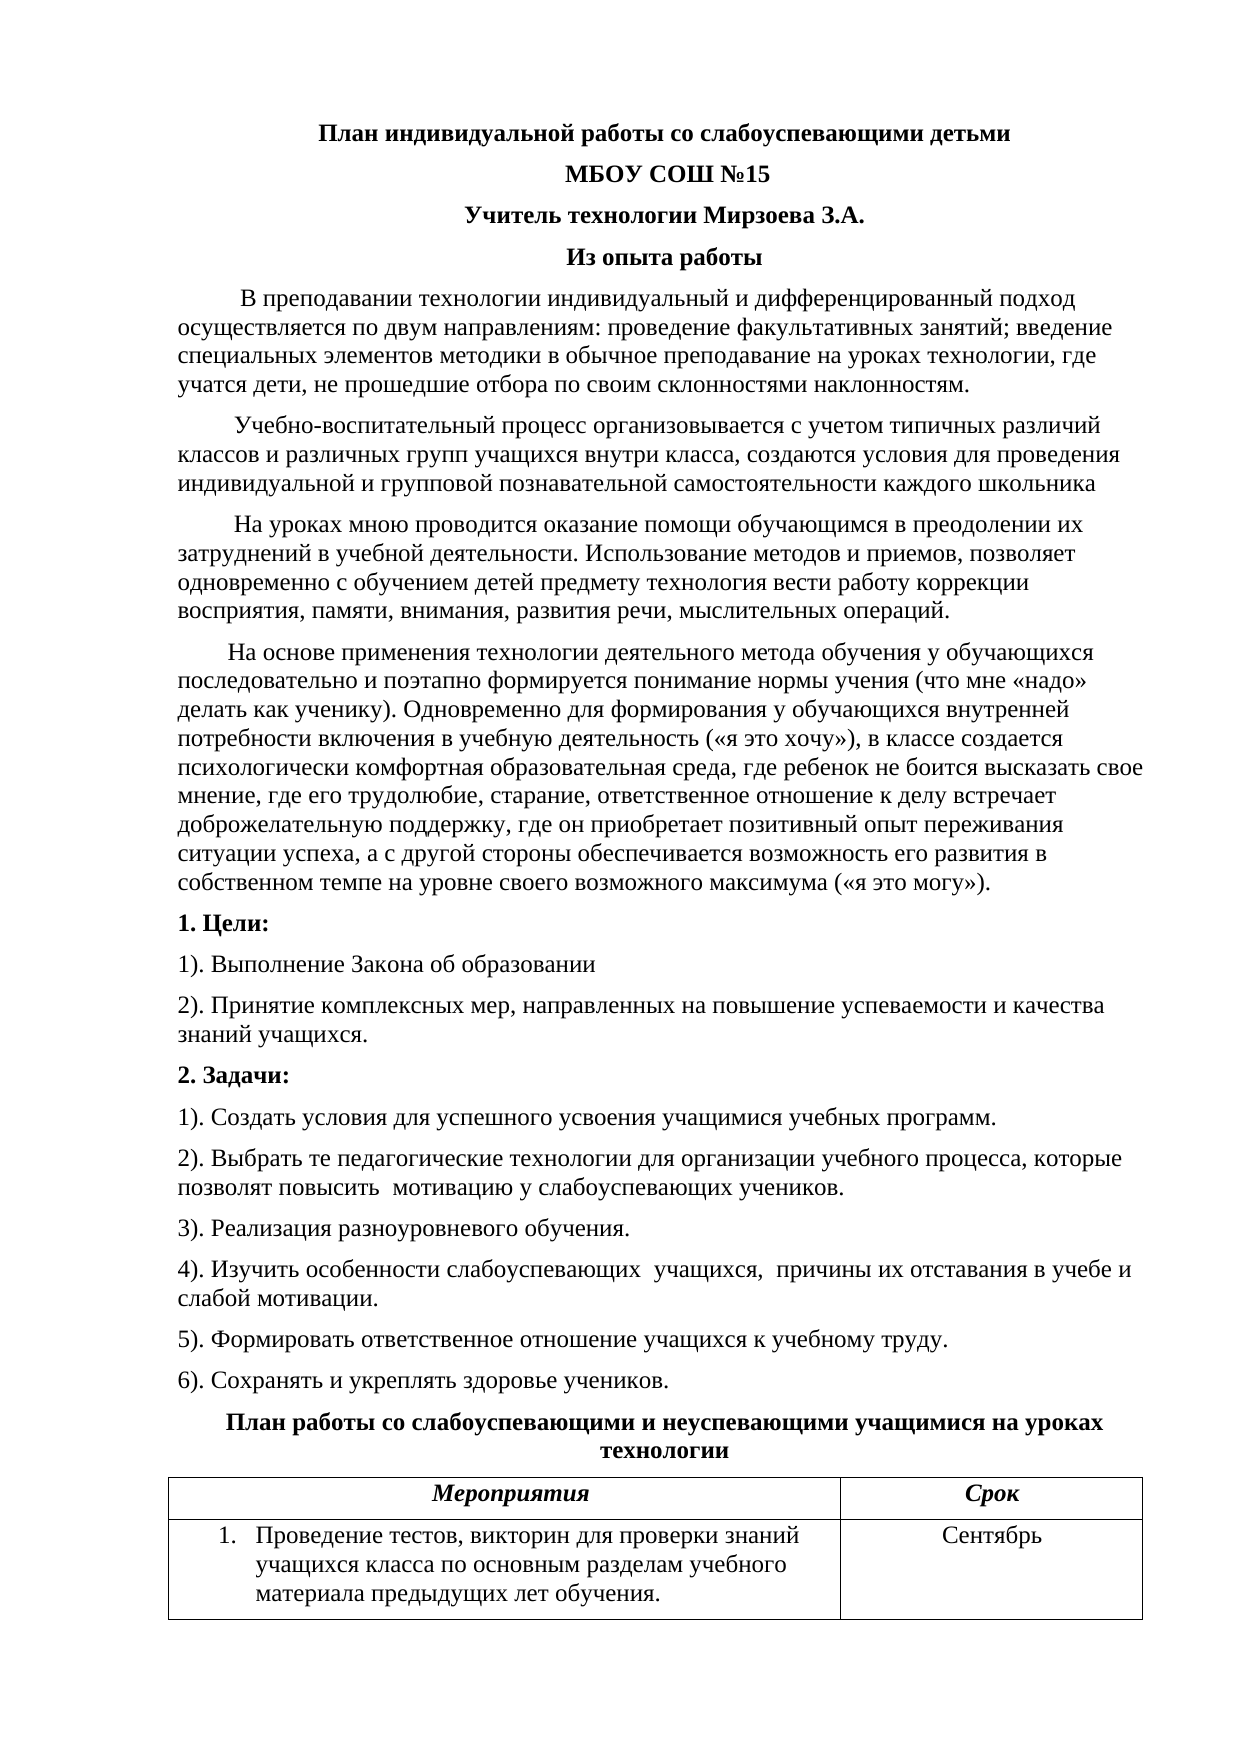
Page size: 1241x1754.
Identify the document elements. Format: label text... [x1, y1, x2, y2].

text На уроках мною проводится оказание помощи обучающимся в преодолении их затруднений в учебной деятельности. Использование методов и приемов, позволяет одновременно с обучением детей предмету технология вести работу коррекции восприятия, памяти, внимания, развития речи, мыслительных операций. [177, 509, 1152, 624]
text 2. Задачи: [177, 1061, 1152, 1089]
text Учитель технологии Мирзоева З.А. [177, 201, 1152, 229]
text Из опыта работы [177, 242, 1152, 271]
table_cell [169, 1520, 840, 1619]
text 4). Изучить особенности слабоуспевающих учащихся, причины их отставания в учебе и слабой мотивации. [177, 1254, 1152, 1312]
text План работы со слабоуспевающими и неуспевающими учащимися на уроках технологии [177, 1407, 1152, 1464]
table_header Срок [841, 1478, 1142, 1519]
text Учебно-воспитательный процесс организовывается с учетом типичных различий классов и различных групп учащихся внутри класса, создаются условия для проведения индивидуальной и групповой познавательной самостоятельности каждого школьника [177, 411, 1152, 497]
table_cell Сентябрь [841, 1520, 1142, 1619]
text 1). Выполнение Закона об образовании [177, 949, 1152, 978]
text 6). Сохранять и укреплять здоровье учеников. [177, 1366, 1152, 1394]
table_header Мероприятия [169, 1478, 840, 1519]
text 1. Цели: [177, 908, 1152, 937]
text 5). Формировать ответственное отношение учащихся к учебному труду. [177, 1324, 1152, 1353]
text 2). Принятие комплексных мер, направленных на повышение успеваемости и качества знаний учащихся. [177, 991, 1152, 1048]
text 2). Выбрать те педагогические технологии для организации учебного процесса, которые позволят повысить мотивацию у слабоуспевающих учеников. [177, 1143, 1152, 1201]
text В преподавании технологии индивидуальный и дифференцированный подход осуществляется по двум направлениям: проведение факультативных занятий; введение специальных элементов методики в обычное преподавание на уроках технологии, где учатся дети, не прошедшие отбора по своим склонностями наклонностям. [177, 283, 1152, 398]
text 1). Создать условия для успешного усвоения учащимися учебных программ. [177, 1102, 1152, 1131]
text На основе применения технологии деятельного метода обучения у обучающихся последовательно и поэтапно формируется понимание нормы учения (что мне «надо» делать как ученику). Одновременно для формирования у обучающихся внутренней потребности включения в учебную деятельность («я это хочу»), в классе создается психологически комфортная образовательная среда, где ребенок не боится высказать свое мнение, где его трудолюбие, старание, ответственное отношение к делу встречает доброжелательную поддержку, где он приобретает позитивный опыт переживания ситуации успеха, а с другой стороны обеспечивается возможность его развития в собственном темпе на уровне своего возможного максимума («я это могу»). [177, 637, 1152, 896]
text МБОУ СОШ №15 [177, 159, 1152, 188]
text План индивидуальной работы со слабоуспевающими детьми [177, 118, 1152, 147]
text 3). Реализация разноуровневого обучения. [177, 1213, 1152, 1242]
